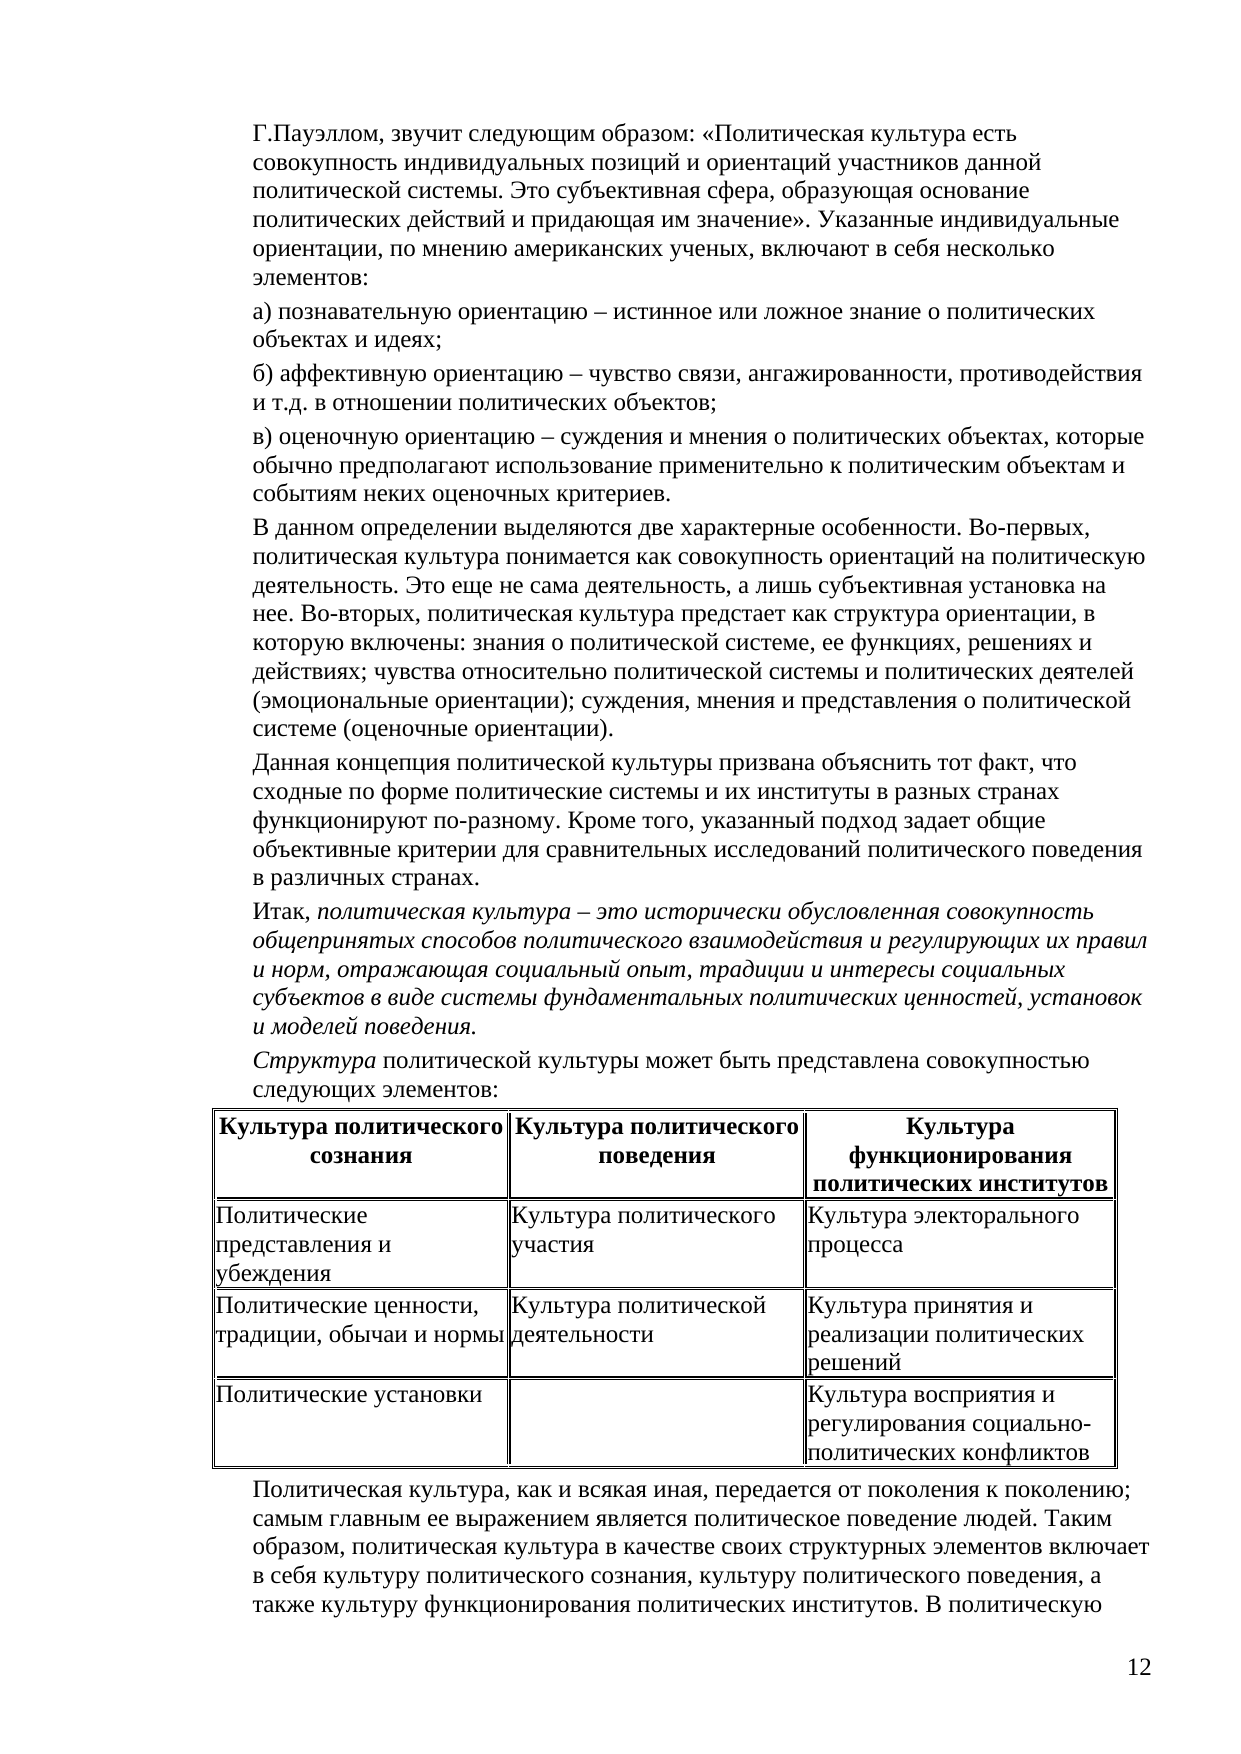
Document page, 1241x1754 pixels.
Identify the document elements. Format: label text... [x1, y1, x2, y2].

table_cell Культура электорального процесса [807, 1197, 1115, 1287]
table_cell Культура принятия и реализации политических решений [805, 1287, 1116, 1376]
table_cell Политические представления и убеждения [215, 1197, 507, 1287]
table_cell Политические установки [215, 1376, 509, 1466]
table_cell [509, 1376, 805, 1466]
table_cell Политические ценности, традиции, обычаи и нормы [213, 1287, 509, 1376]
table_header Культура политического сознания [213, 1109, 509, 1197]
table_cell Культура восприятия и регулирования социально-политических конфликтов [805, 1376, 1115, 1466]
text б) аффективную ориентацию – чувство связи, ангажированности, противодействия и т.д. в отношении политических объектов; [252, 358, 1152, 416]
text Данная концепция политической культуры призвана объяснить тот факт, что сходные по форме политические системы и их институты в разных странах функционируют по-разному. Кроме того, указанный подход задает общие объективные критерии для сравнительных исследований политического поведения в различных странах. [252, 747, 1152, 891]
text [252, 118, 1152, 291]
text Структура политической культуры может быть представлена совокупностью следующих элементов: [252, 1045, 1152, 1103]
table_header Культура функционирования политических институтов [805, 1111, 1114, 1197]
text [252, 1474, 1152, 1618]
table_cell Культура политической деятельности [511, 1290, 803, 1376]
text в) оценочную ориентацию – суждения и мнения о политических объектах, которые обычно предполагают использование применительно к политическим объектам и событиям неких оценочных критериев. [252, 421, 1152, 507]
text а) познавательную ориентацию – истинное или ложное знание о политических объектах и идеях; [252, 296, 1152, 353]
table_header Культура политического поведения [509, 1109, 805, 1197]
text Итак, политическая культура – это исторически обусловленная совокупность общепринятых способов политического взаимодействия и регулирующих их правил и норм, отражающая социальный опыт, традиции и интересы социальных субъектов в виде системы фундаментальных политических ценностей, установок и моделей поведения. [252, 896, 1152, 1040]
text В данном определении выделяются две характерные особенности. Во-первых, политическая культура понимается как совокупность ориентаций на политическую деятельность. Это еще не сама деятельность, а лишь субъективная установка на нее. Во-вторых, политическая культура предстает как структура ориентации, в которую включены: знания о политической системе, ее функциях, решениях и действиях; чувства относительно политической системы и политических деятелей (эмоциональные ориентации); суждения, мнения и представления о политической системе (оценочные ориентации). [252, 512, 1152, 742]
table_cell Культура политического участия [511, 1201, 803, 1287]
